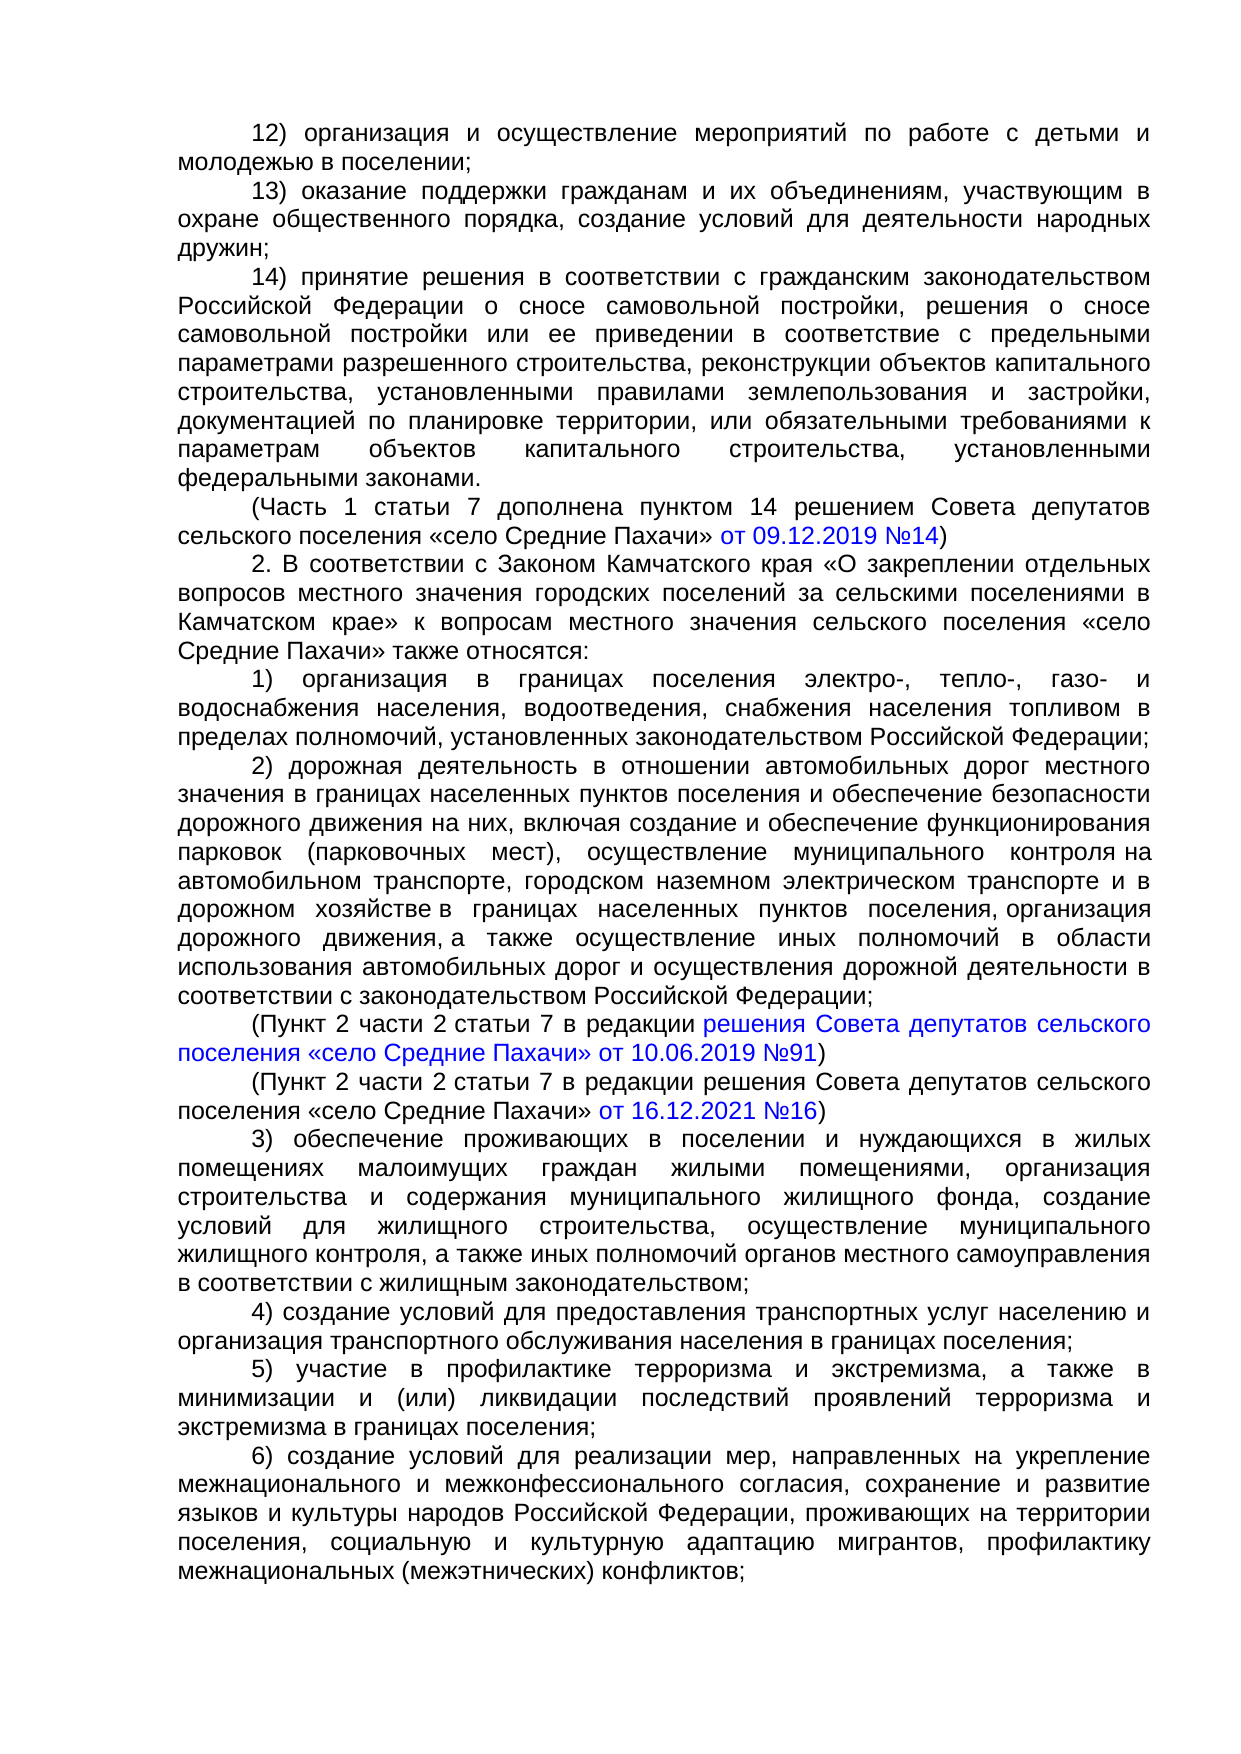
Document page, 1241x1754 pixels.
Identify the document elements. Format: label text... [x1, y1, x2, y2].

text (Часть 1 статьи 7 дополнена пунктом 14 решением Совета депутатов сельского поселения «село Средние Пахачи» от 09.12.2019 №14) [177, 492, 1152, 549]
text 5) участие в профилактике терроризма и экстремизма, а также в минимизации и (или) ликвидации последствий проявлений терроризма и экстремизма в границах поселения; [177, 1354, 1152, 1441]
text 4) создание условий для предоставления транспортных услуг населению и организация транспортного обслуживания населения в границах поселения; [177, 1297, 1152, 1354]
text 2) дорожная деятельность в отношении автомобильных дорог местного значения в границах населенных пунктов поселения и обеспечение безопасности дорожного движения на них, включая создание и обеспечение функционирования парковок (парковочных мест), осуществление муниципального контроля на автомобильном транспорте, городском наземном электрическом транспорте и в дорожном хозяйстве в границах населенных пунктов поселения, организация дорожного движения, а также осуществление иных полномочий в области использования автомобильных дорог и осуществления дорожной деятельности в соответствии с законодательством Российской Федерации; [177, 751, 1152, 1009]
text 1) организация в границах поселения электро-, тепло-, газо- и водоснабжения населения, водоотведения, снабжения населения топливом в пределах полномочий, установленных законодательством Российской Федерации; [177, 664, 1152, 751]
text 12) организация и осуществление мероприятий по работе с детьми и молодежью в поселении; [177, 118, 1152, 176]
text 13) оказание поддержки гражданам и их объединениям, участвующим в охране общественного порядка, создание условий для деятельности народных дружин; [177, 176, 1152, 262]
text 14) принятие решения в соответствии с гражданским законодательством Российской Федерации о сносе самовольной постройки, решения о сносе самовольной постройки или ее приведении в соответствие с предельными параметрами разрешенного строительства, реконструкции объектов капитального строительства, установленными правилами землепользования и застройки, документацией по планировке территории, или обязательными требованиями к параметрам объектов капитального строительства, установленными федеральными законами. [177, 262, 1152, 492]
text 6) создание условий для реализации мер, направленных на укрепление межнационального и межконфессионального согласия, сохранение и развитие языков и культуры народов Российской Федерации, проживающих на территории поселения, социальную и культурную адаптацию мигрантов, профилактику межнациональных (межэтнических) конфликтов; [177, 1441, 1152, 1584]
text (Пункт 2 части 2 статьи 7 в редакции решения Совета депутатов сельского поселения «село Средние Пахачи» от 16.12.2021 №16) [177, 1067, 1152, 1124]
text 3) обеспечение проживающих в поселении и нуждающихся в жилых помещениях малоимущих граждан жилыми помещениями, организация строительства и содержания муниципального жилищного фонда, создание условий для жилищного строительства, осуществление муниципального жилищного контроля, а также иных полномочий органов местного самоуправления в соответствии с жилищным законодательством; [177, 1124, 1152, 1297]
text 2. В соответствии с Законом Камчатского края «О закреплении отдельных вопросов местного значения городских поселений за сельскими поселениями в Камчатском крае» к вопросам местного значения сельского поселения «село Средние Пахачи» также относятся: [177, 549, 1152, 664]
text (Пункт 2 части 2 статьи 7 в редакции решения Совета депутатов сельского поселения «село Средние Пахачи» от 10.06.2019 №91) [177, 1009, 1152, 1067]
